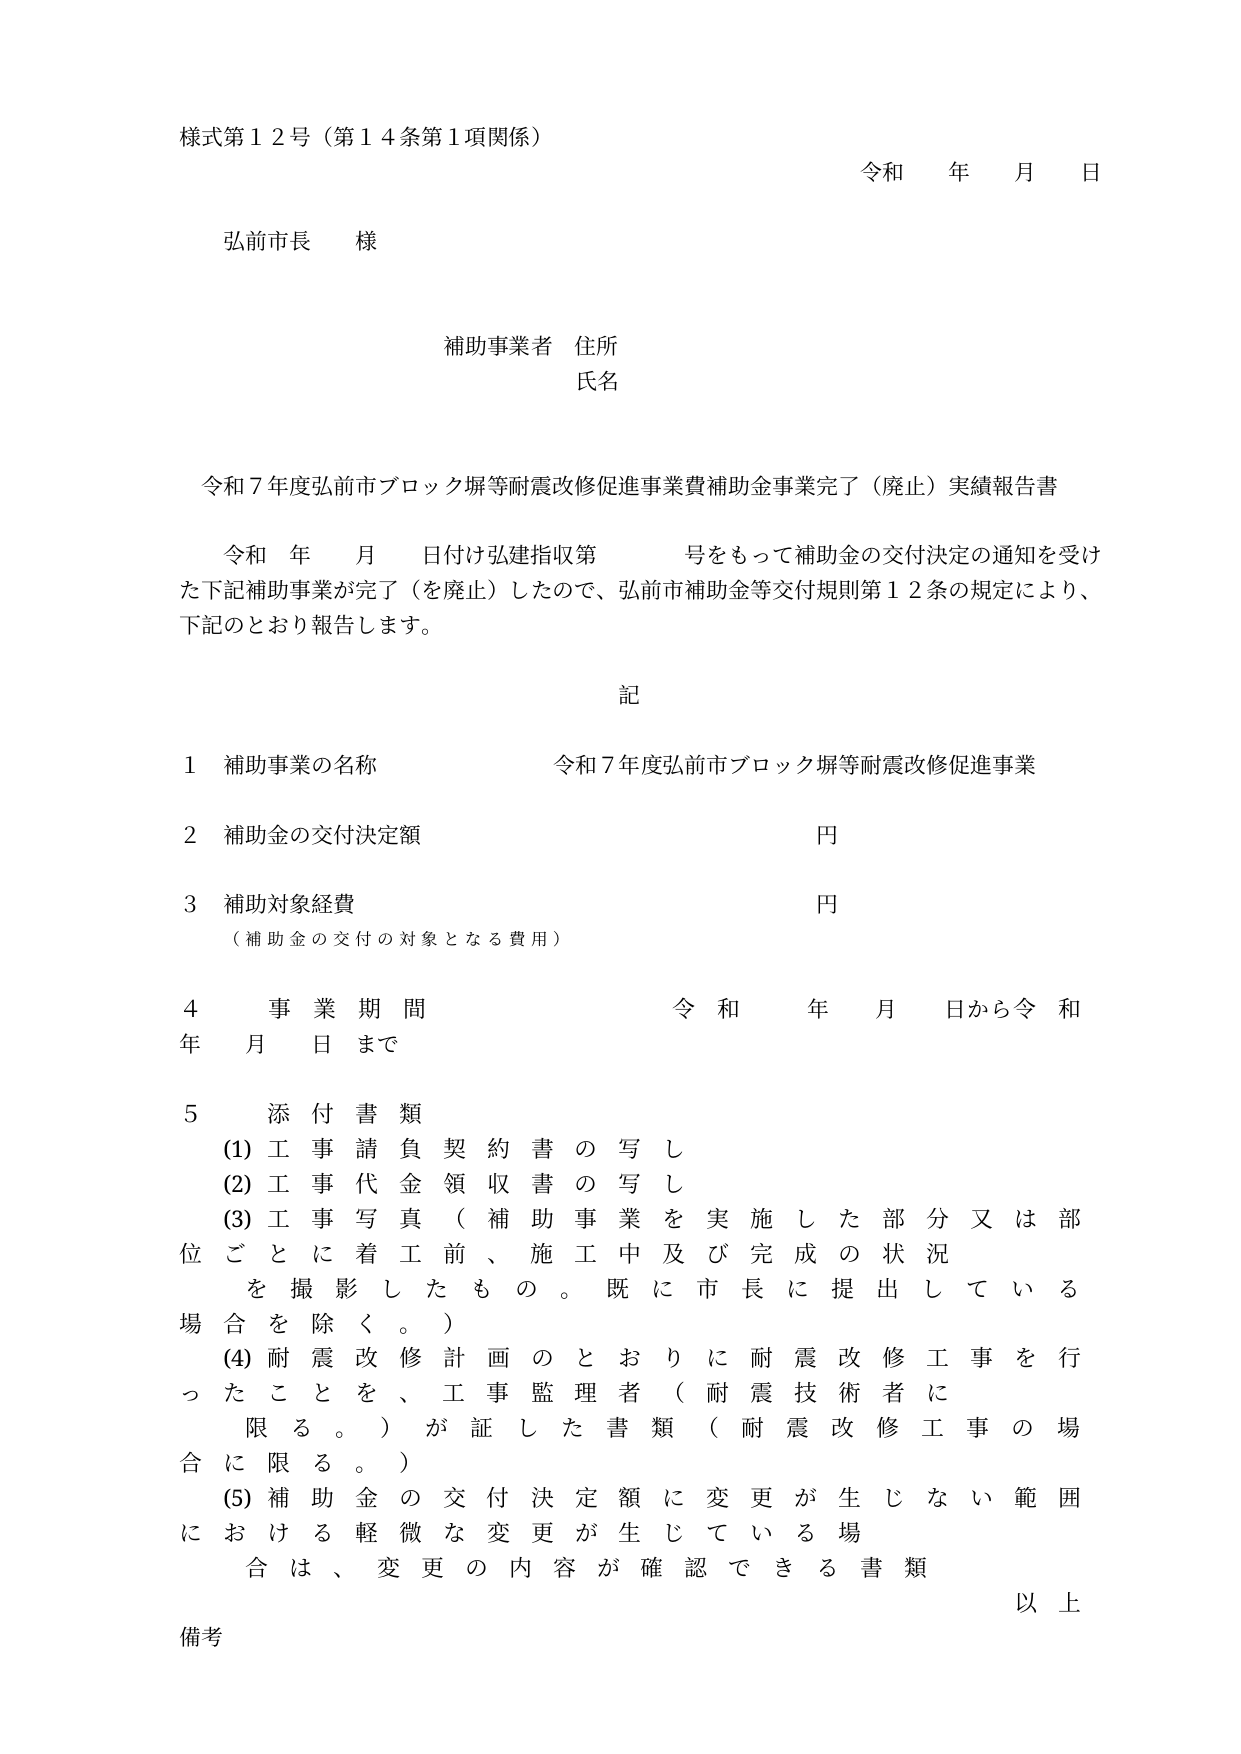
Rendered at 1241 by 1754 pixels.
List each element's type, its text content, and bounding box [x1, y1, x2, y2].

text １ 補助事業の名称 令和７年度弘前市ブロック塀等耐震改修促進事業 [179, 746, 1102, 781]
text ３ 補助対象経費 円 [179, 886, 1102, 921]
text 合は、変更の内容が確認できる書類 [179, 1549, 1102, 1584]
text (1) 工事請負契約書の写し [179, 1130, 1102, 1165]
text 補助事業者 住所 [179, 328, 1102, 362]
text (5) 補助金の交付決定額に変更が生じない範囲における軽微な変更が生じている場 [179, 1479, 1102, 1549]
text 以上 [179, 1584, 1102, 1619]
text 弘前市長 様 [179, 223, 1102, 258]
text (3) 工事写真（補助事業を実施した部分又は部位ごとに着工前、施工中及び完成の状況 [179, 1200, 1102, 1270]
text ５ 添付書類 [179, 1095, 1102, 1130]
text 様式第１２号（第１４条第１項関係） [179, 118, 1102, 153]
text 限る。）が証した書類（耐震改修工事の場合に限る。） [179, 1409, 1102, 1479]
text 備考 [179, 1619, 1102, 1654]
text を撮影したもの。既に市長に提出している場合を除く。） [179, 1270, 1102, 1339]
text 氏名 [179, 362, 1102, 397]
subtitle 記 [179, 677, 1102, 711]
text (4) 耐震改修計画のとおりに耐震改修工事を行ったことを、工事監理者（耐震技術者に [179, 1339, 1102, 1409]
text （補助金の交付の対象となる費用） [179, 921, 1102, 956]
text 令和７年度弘前市ブロック塀等耐震改修促進事業費補助金事業完了（廃止）実績報告書 [179, 467, 1102, 502]
text ２ 補助金の交付決定額 円 [179, 816, 1102, 851]
text (2) 工事代金領収書の写し [179, 1165, 1102, 1200]
text 令和 年 月 日付け弘建指収第 号をもって補助金の交付決定の通知を受けた下記補助事業が完了（を廃止）したので、弘前市補助金等交付規則第１２条の規定により、下記のとおり報告します。 [179, 537, 1102, 642]
text ４ 事業期間 令和 年 月 日から令和 年 月 日 まで [179, 991, 1102, 1060]
text 令和 年 月 日 [179, 153, 1102, 188]
